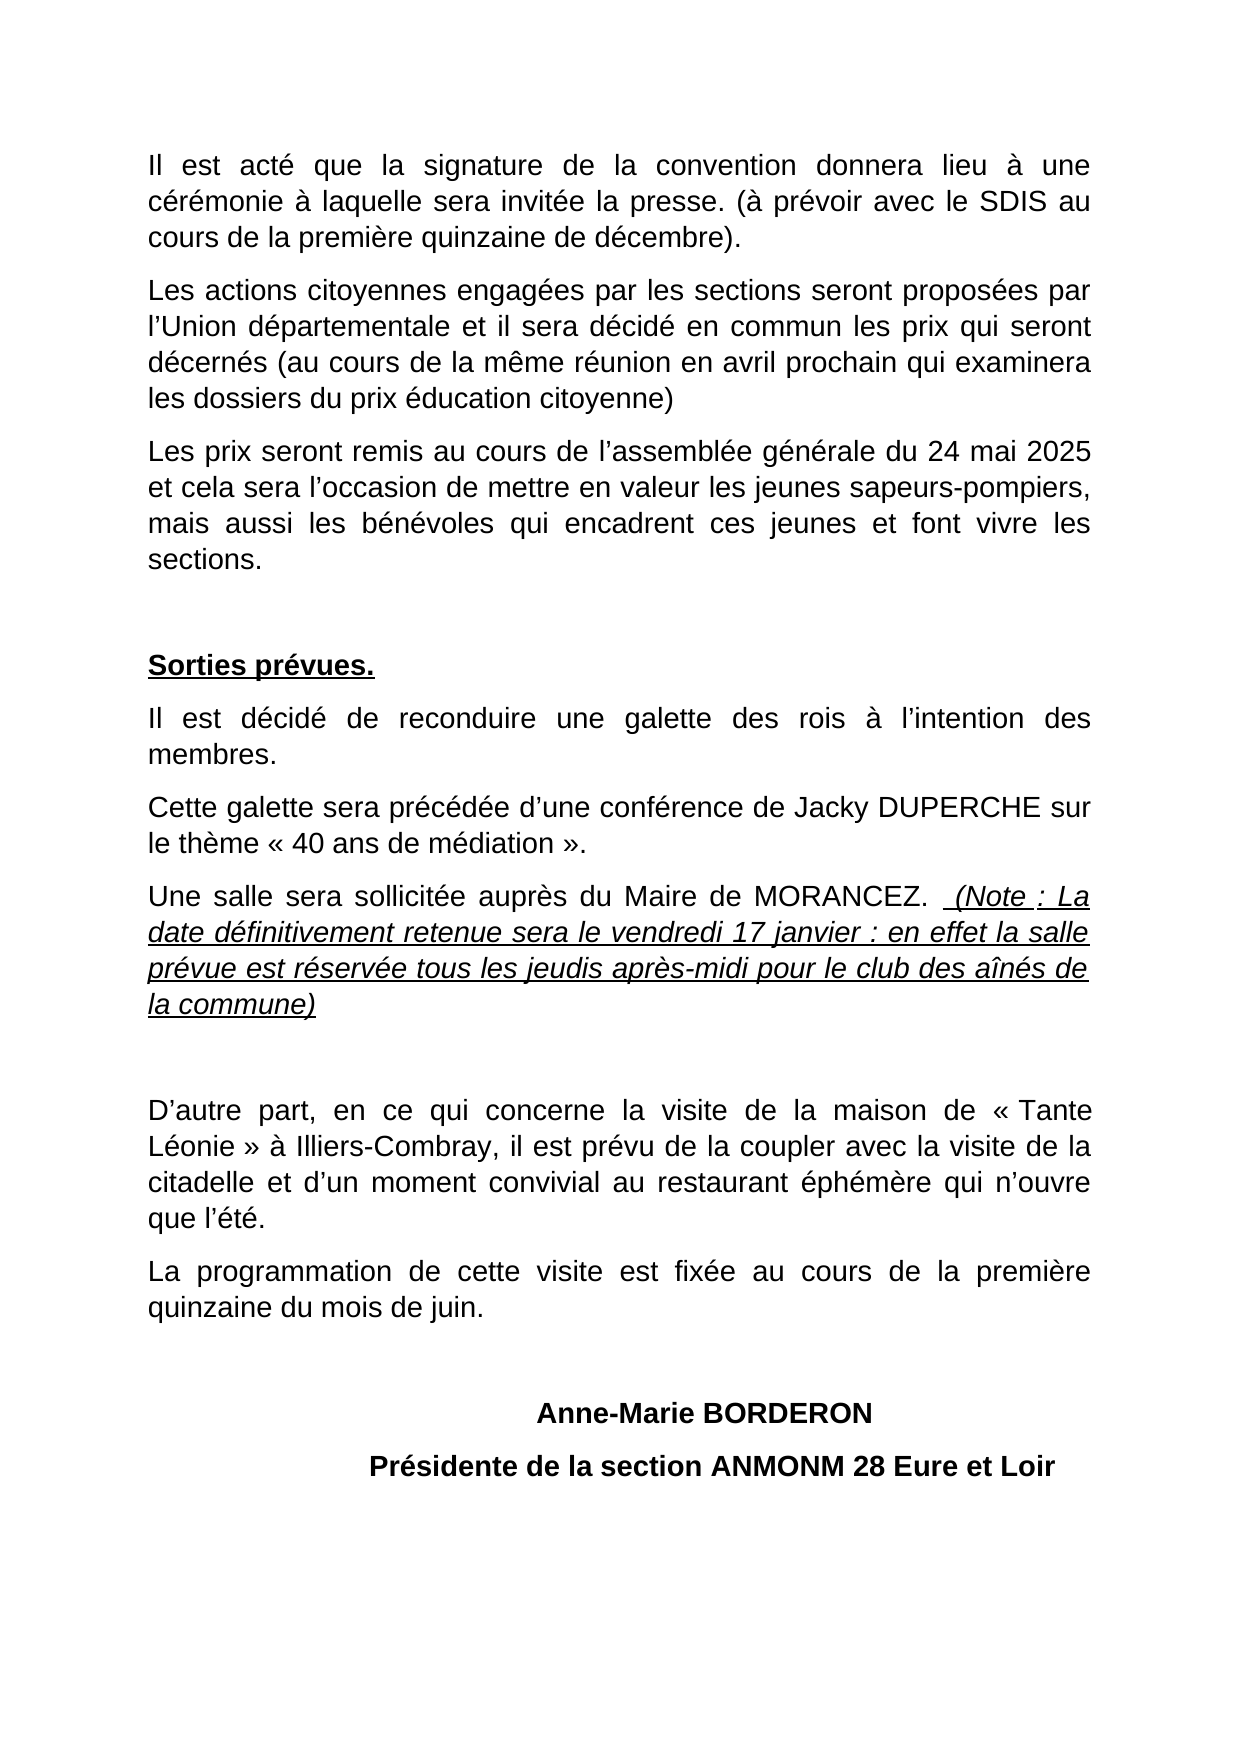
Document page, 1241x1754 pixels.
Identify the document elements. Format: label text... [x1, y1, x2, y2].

text La programmation de cette visite est fixée au cours de la première quinzaine du mois de juin. [148, 1254, 1093, 1324]
text Une salle sera sollicitée auprès du Maire de MORANCEZ. (Note : La date définitivement retenue sera le vendredi 17 janvier : en effet la salle prévue est réservée tous les jeudis après-midi pour le club des aînés de la commune) [148, 879, 1093, 1021]
text Il est acté que la signature de la convention donnera lieu à une cérémonie à laquelle sera invitée la presse. (à prévoir avec le SDIS au cours de la première quinzaine de décembre). [148, 148, 1093, 253]
text Les actions citoyennes engagées par les sections seront proposées par l’Union départementale et il sera décidé en commun les prix qui seront décernés (au cours de la même réunion en avril prochain qui examinera les dossiers du prix éducation citoyenne) [148, 273, 1093, 415]
text Sorties prévues. [148, 648, 1093, 682]
text Les prix seront remis au cours de l’assemblée générale du 24 mai 2025 et cela sera l’occasion de mettre en valeur les jeunes sapeurs-pompiers, mais aussi les bénévoles qui encadrent ces jeunes et font vivre les sections. [148, 434, 1093, 576]
text Présidente de la section ANMONM 28 Eure et Loir [295, 1449, 1093, 1482]
text Anne-Marie BORDERON [148, 1396, 1093, 1429]
text Il est décidé de reconduire une galette des rois à l’intention des membres. [148, 701, 1093, 771]
text D’autre part, en ce qui concerne la visite de la maison de « Tante Léonie » à Illiers-Combray, il est prévu de la coupler avec la visite de la citadelle et d’un moment convivial au restaurant éphémère qui n’ouvre que l’été. [148, 1093, 1093, 1235]
text Cette galette sera précédée d’une conférence de Jacky DUPERCHE sur le thème « 40 ans de médiation ». [148, 790, 1093, 859]
